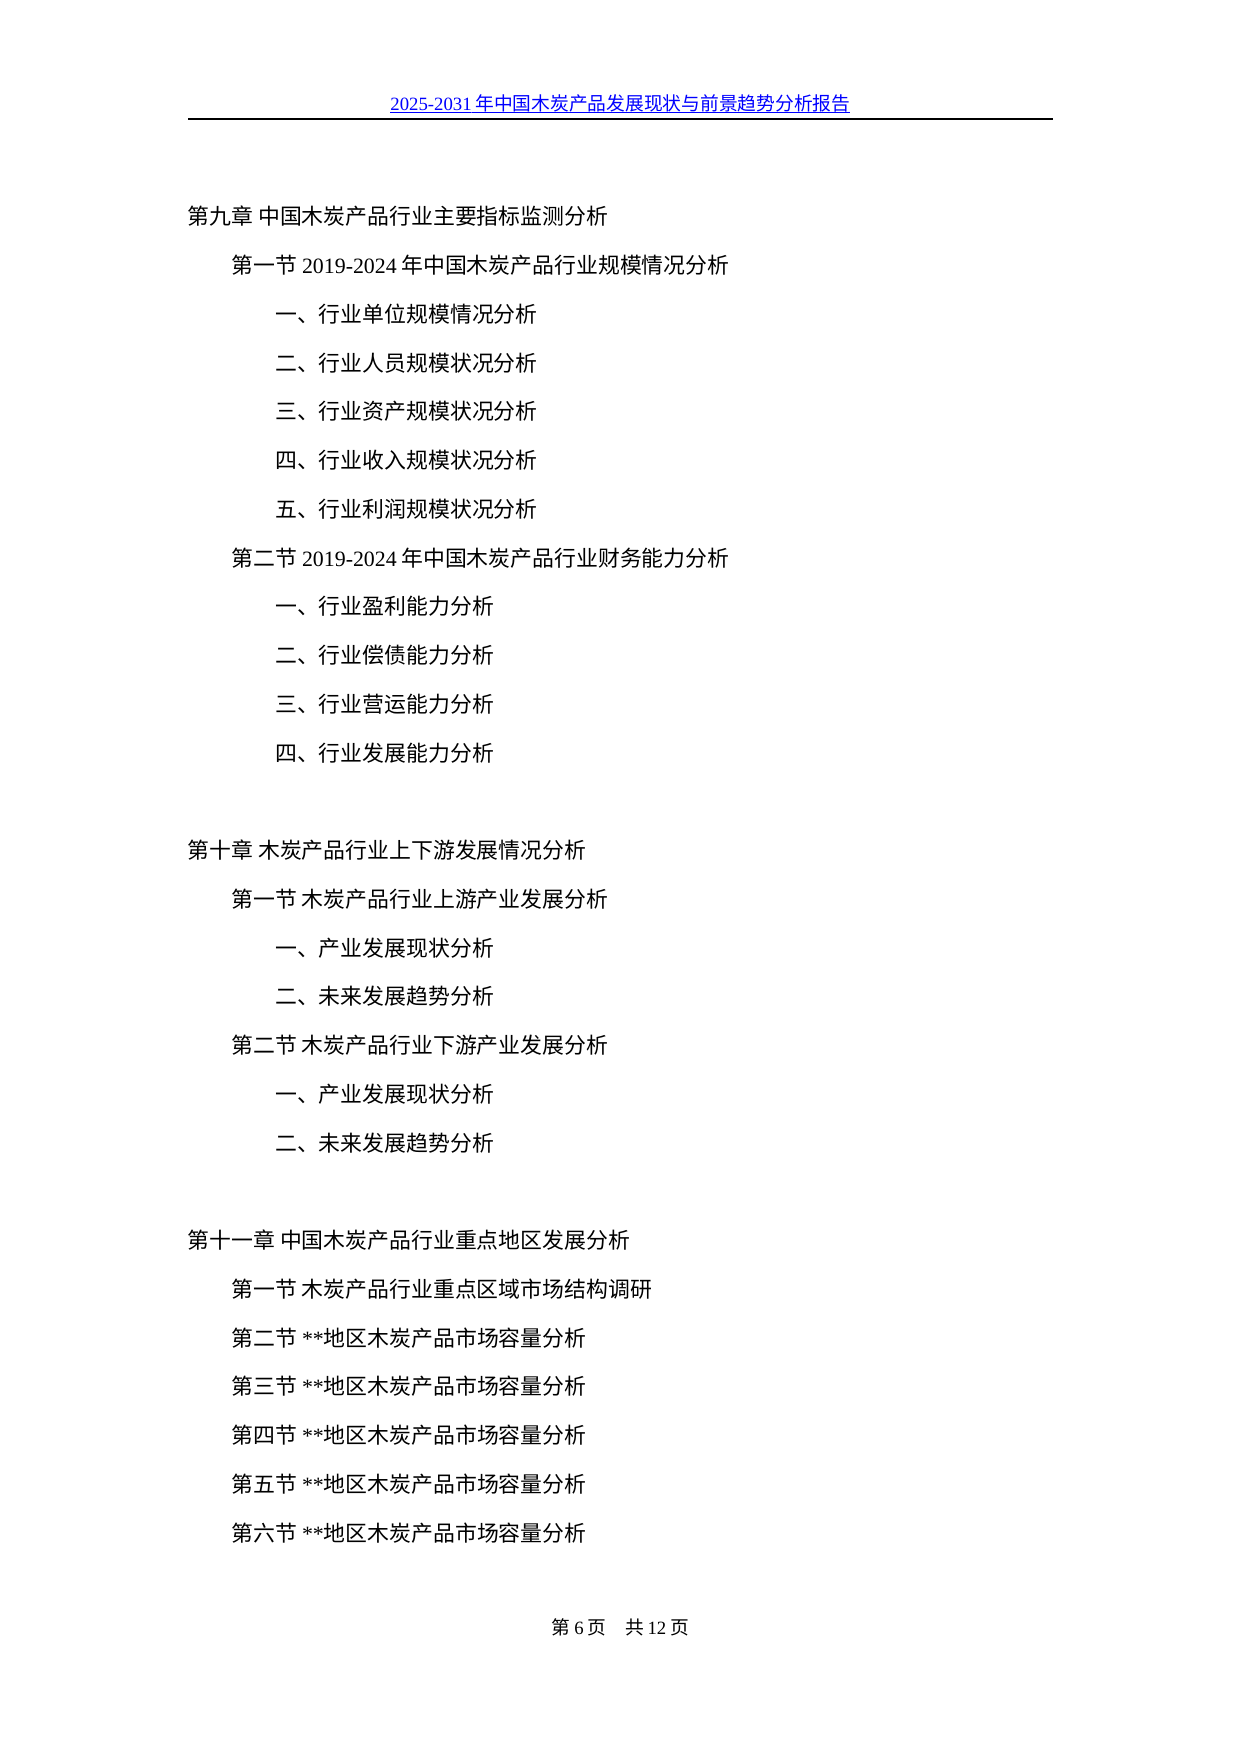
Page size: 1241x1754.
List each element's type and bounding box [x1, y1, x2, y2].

text [187, 150, 1053, 1548]
